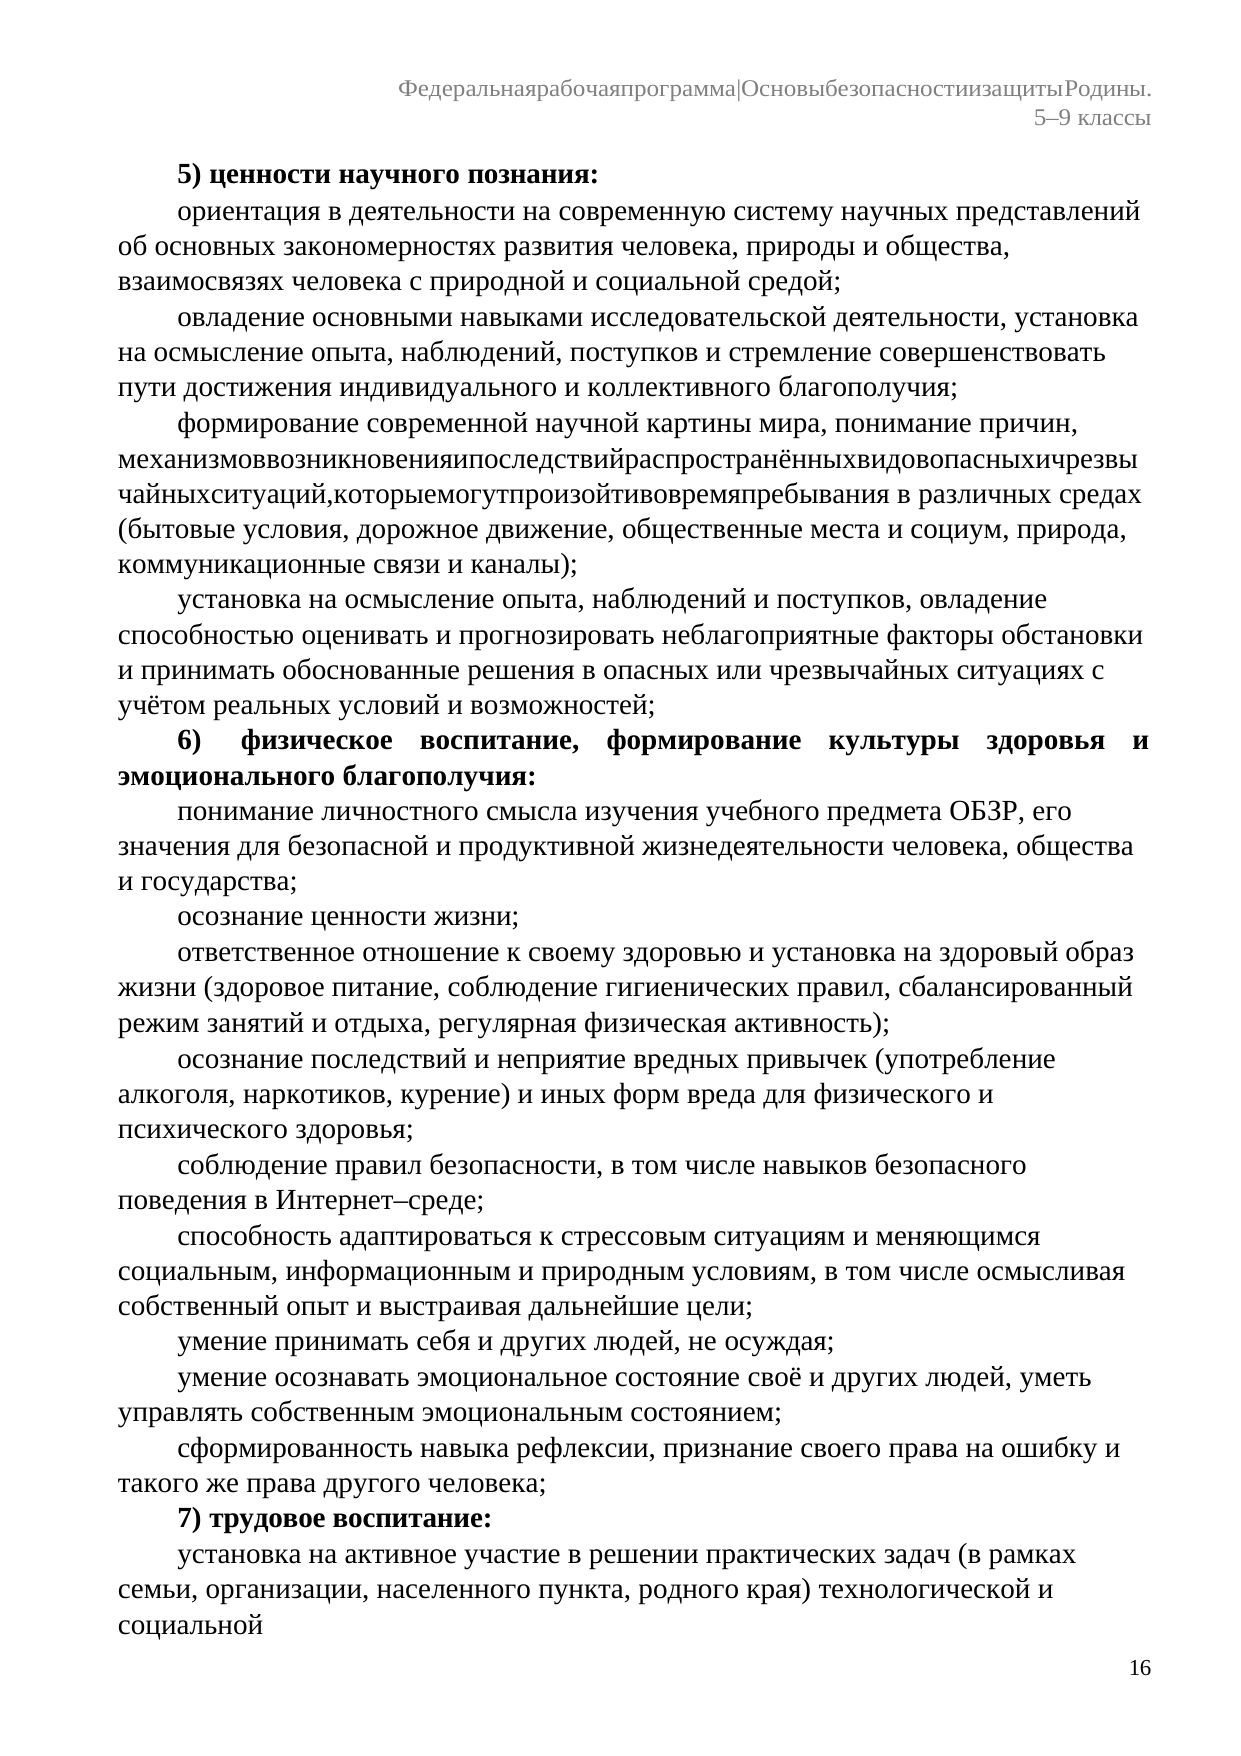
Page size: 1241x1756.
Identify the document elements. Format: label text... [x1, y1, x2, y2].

text осознание ценности жизни; [177, 898, 1163, 932]
subtitle ценности научного познания: [177, 157, 1163, 190]
text установка на осмысление опыта, наблюдений и поступков, овладение способностью оценивать и прогнозировать неблагоприятные факторы обстановки и принимать обоснованные решения в опасных или чрезвычайных ситуациях с учётом реальных условий и возможностей; [118, 582, 1151, 721]
text осознание последствий и неприятие вредных привычек (употребление алкоголя, наркотиков, курение) и иных форм вреда для физического и психического здоровья; [118, 1041, 1151, 1145]
text умение осознавать эмоциональное состояние своё и других людей, уметь управлять собственным эмоциональным состоянием; [118, 1359, 1149, 1428]
subtitle трудовое воспитание: [177, 1501, 1163, 1534]
text установка на активное участие в решении практических задач (в рамках семьи, организации, населенного пункта, родного края) технологической и социальной [118, 1536, 1151, 1640]
text сформированность навыка рефлексии, признание своего права на ошибку и такого же права другого человека; [118, 1430, 1151, 1499]
text способность адаптироваться к стрессовым ситуациям и меняющимся социальным, информационным и природным условиям, в том числе осмысливая собственный опыт и выстраивая дальнейшие цели; [118, 1218, 1151, 1322]
text соблюдение правил безопасности, в том числе навыков безопасного поведения в Интернет–среде; [118, 1147, 1151, 1216]
text формирование современной научной картины мира, понимание причин, механизмоввозникновенияипоследствийраспространённыхвидовопасныхичрезвычайныхситуаций,которыемогутпроизойтивовремяпребывания в различных средах (бытовые условия, дорожное движение, общественные места и социум, природа, коммуникационные связи и каналы); [118, 406, 1151, 580]
text понимание личностного смысла изучения учебного предмета ОБЗР, его значения для безопасной и продуктивной жизнедеятельности человека, общества и государства; [118, 793, 1152, 897]
text овладение основными навыками исследовательской деятельности, установка на осмысление опыта, наблюдений, поступков и стремление совершенствовать пути достижения индивидуального и коллективного благополучия; [118, 299, 1150, 403]
text умение принимать себя и других людей, не осуждая; [177, 1323, 1163, 1357]
subtitle физическое воспитание, формирование культуры здоровья и эмоционального благополучия: [118, 722, 1150, 791]
text ответственное отношение к своему здоровью и установка на здоровый образ жизни (здоровое питание, соблюдение гигиенических правил, сбалансированный режим занятий и отдыха, регулярная физическая активность); [118, 934, 1150, 1038]
text ориентация в деятельности на современную систему научных представлений об основных закономерностях развития человека, природы и общества, взаимосвязях человека с природной и социальной средой; [118, 193, 1150, 297]
